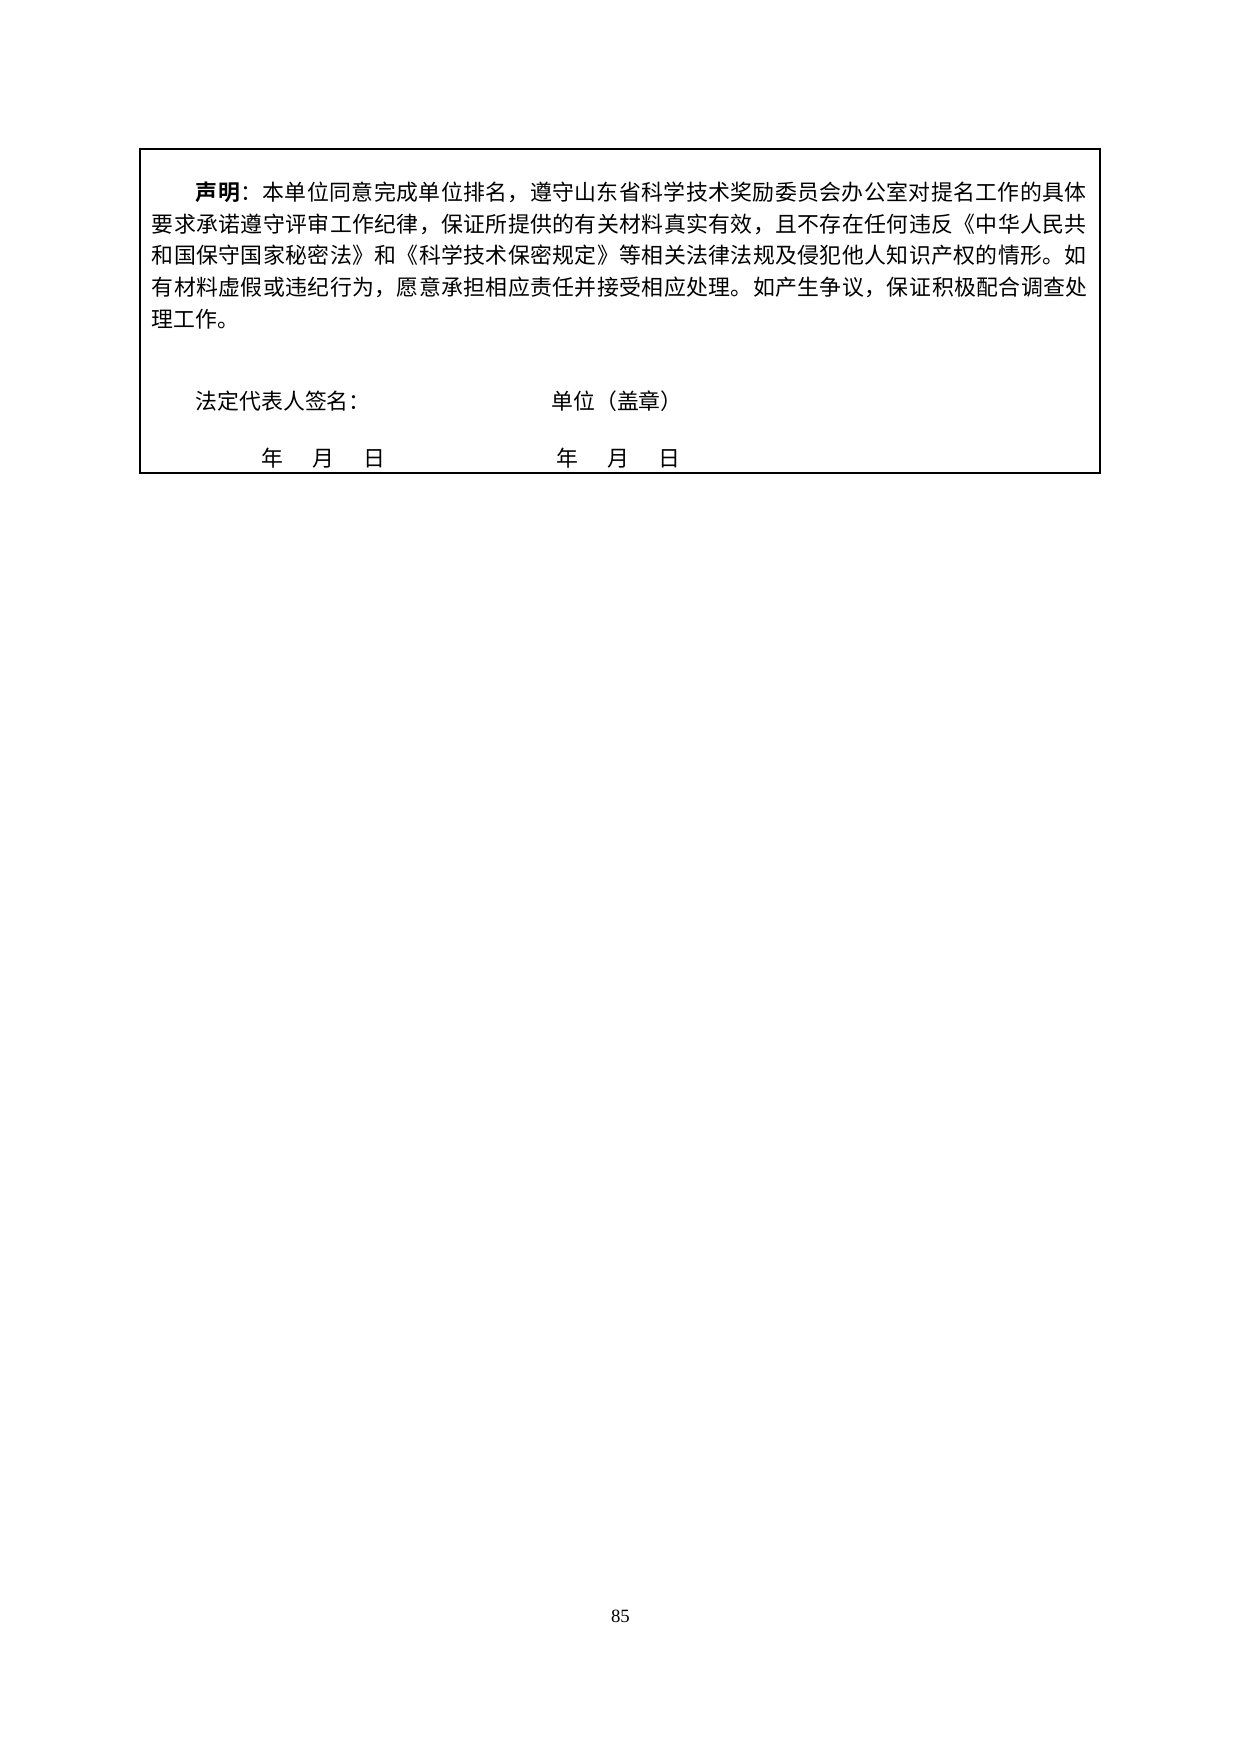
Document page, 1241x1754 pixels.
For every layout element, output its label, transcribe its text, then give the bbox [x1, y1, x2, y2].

table_cell 声明：本单位同意完成单位排名，遵守山东省科学技术奖励委员会办公室对提名工作的具体要求承诺遵守评审工作纪律，保证所提供的有关材料真实有效，且不存在任何违反《中华人民共和国保守国家秘密法》和《科学技术保密规定》等相关法律法规及侵犯他人知识产权的情形。如有材料虚假或违纪行为，愿意承担相应责任并接受相应处理。如产生争议，保证积极配合调查处理工作。 法定代表人签名： 单位（盖章） 年 月 日 年 月 日 [141, 150, 1099, 472]
